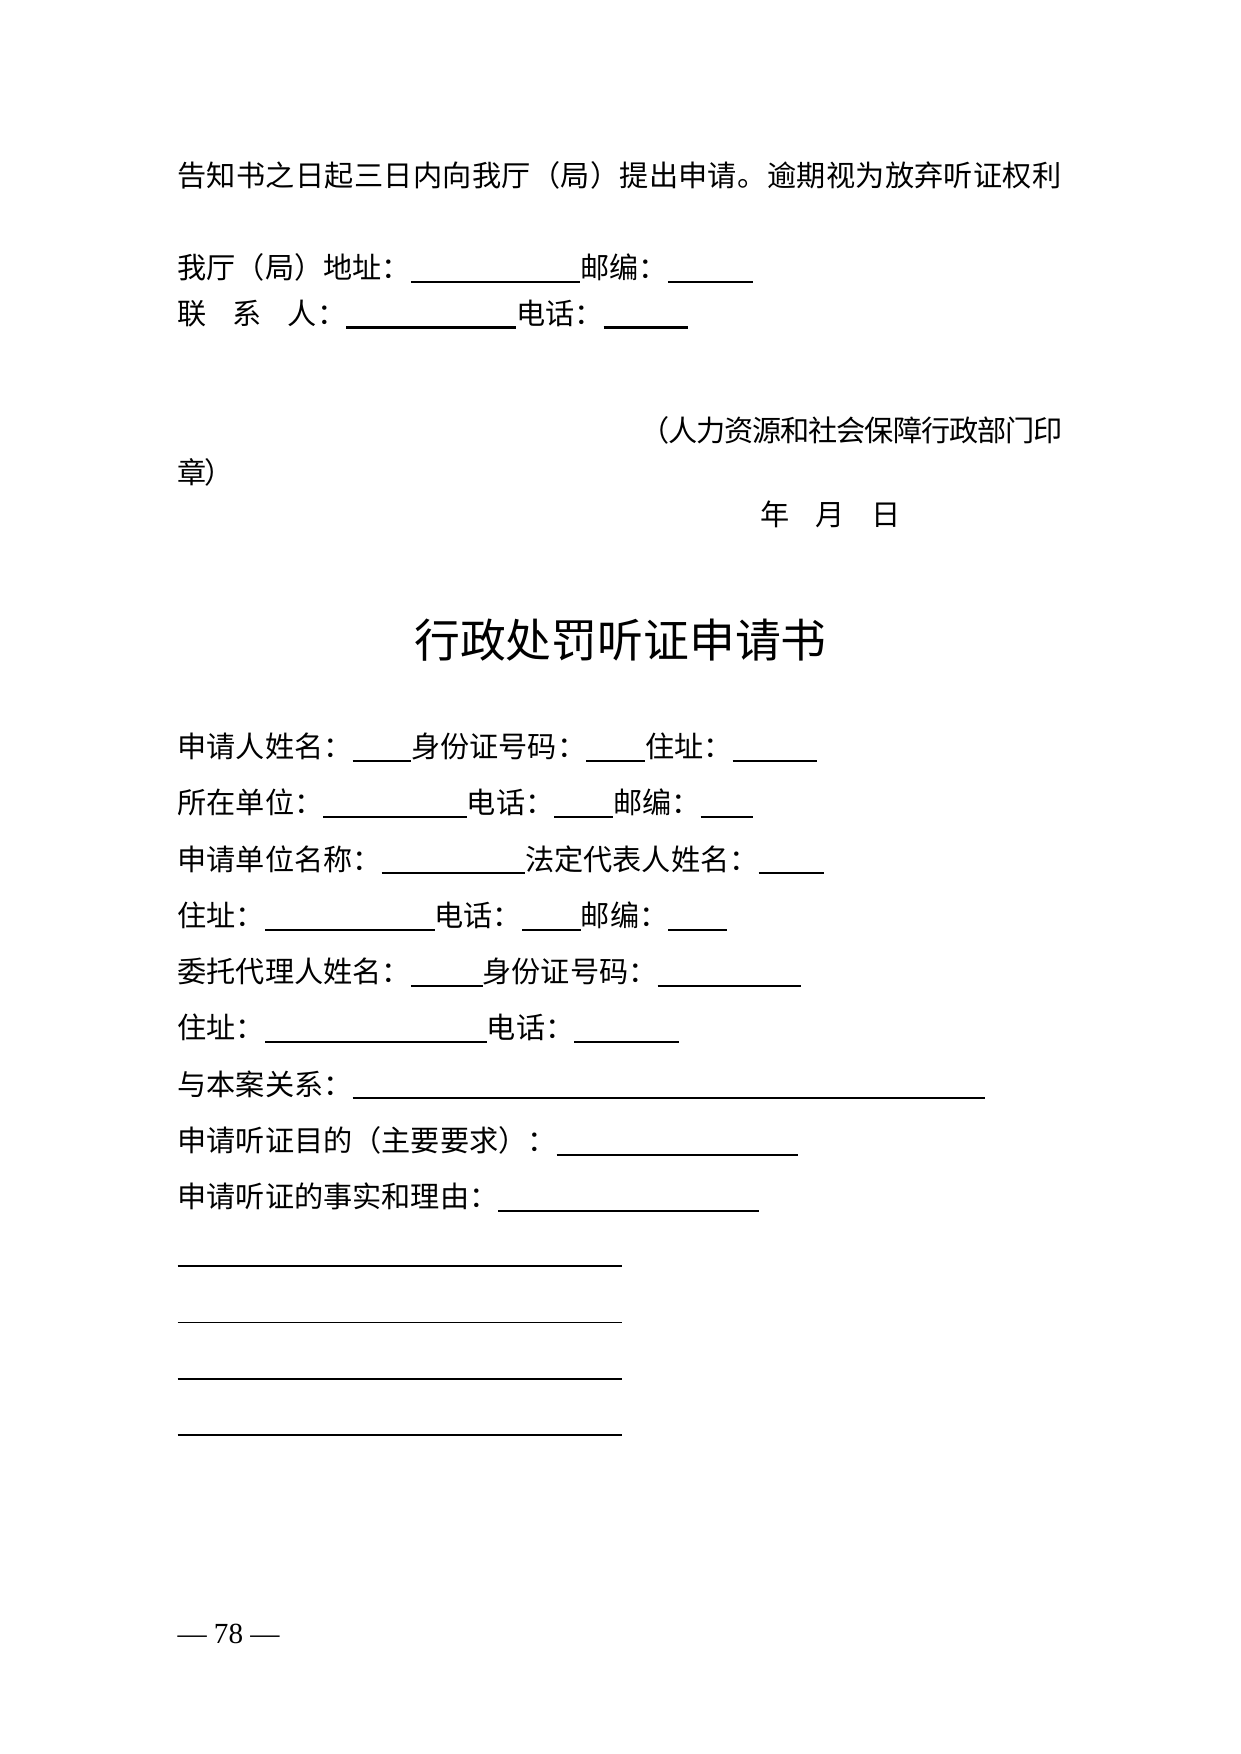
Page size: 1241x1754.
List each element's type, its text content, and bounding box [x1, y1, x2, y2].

text 住址： 电话： [177, 994, 1063, 1050]
text 联 系 人： 电话： [177, 287, 1063, 333]
text 委托代理人姓名： 身份证号码： [177, 937, 1063, 994]
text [177, 150, 1063, 242]
text 申请人姓名： 身份证号码： 住址： [177, 712, 1063, 769]
text 我厅（局）地址： 邮编： [177, 242, 1063, 287]
text 所在单位： 电话： 邮编： [177, 769, 1063, 825]
text 住址： 电话： 邮编： [177, 881, 1063, 937]
text 申请听证目的（主要要求）： [177, 1106, 1063, 1162]
text 申请单位名称： 法定代表人姓名： [177, 825, 1063, 881]
text 年 月 日 [177, 492, 1063, 533]
text 申请听证的事实和理由： [177, 1162, 1063, 1219]
text 与本案关系： [177, 1050, 1063, 1106]
text （人力资源和社会保障行政部门印章） [177, 408, 1063, 492]
text 行政处罚听证申请书 [177, 602, 1063, 671]
